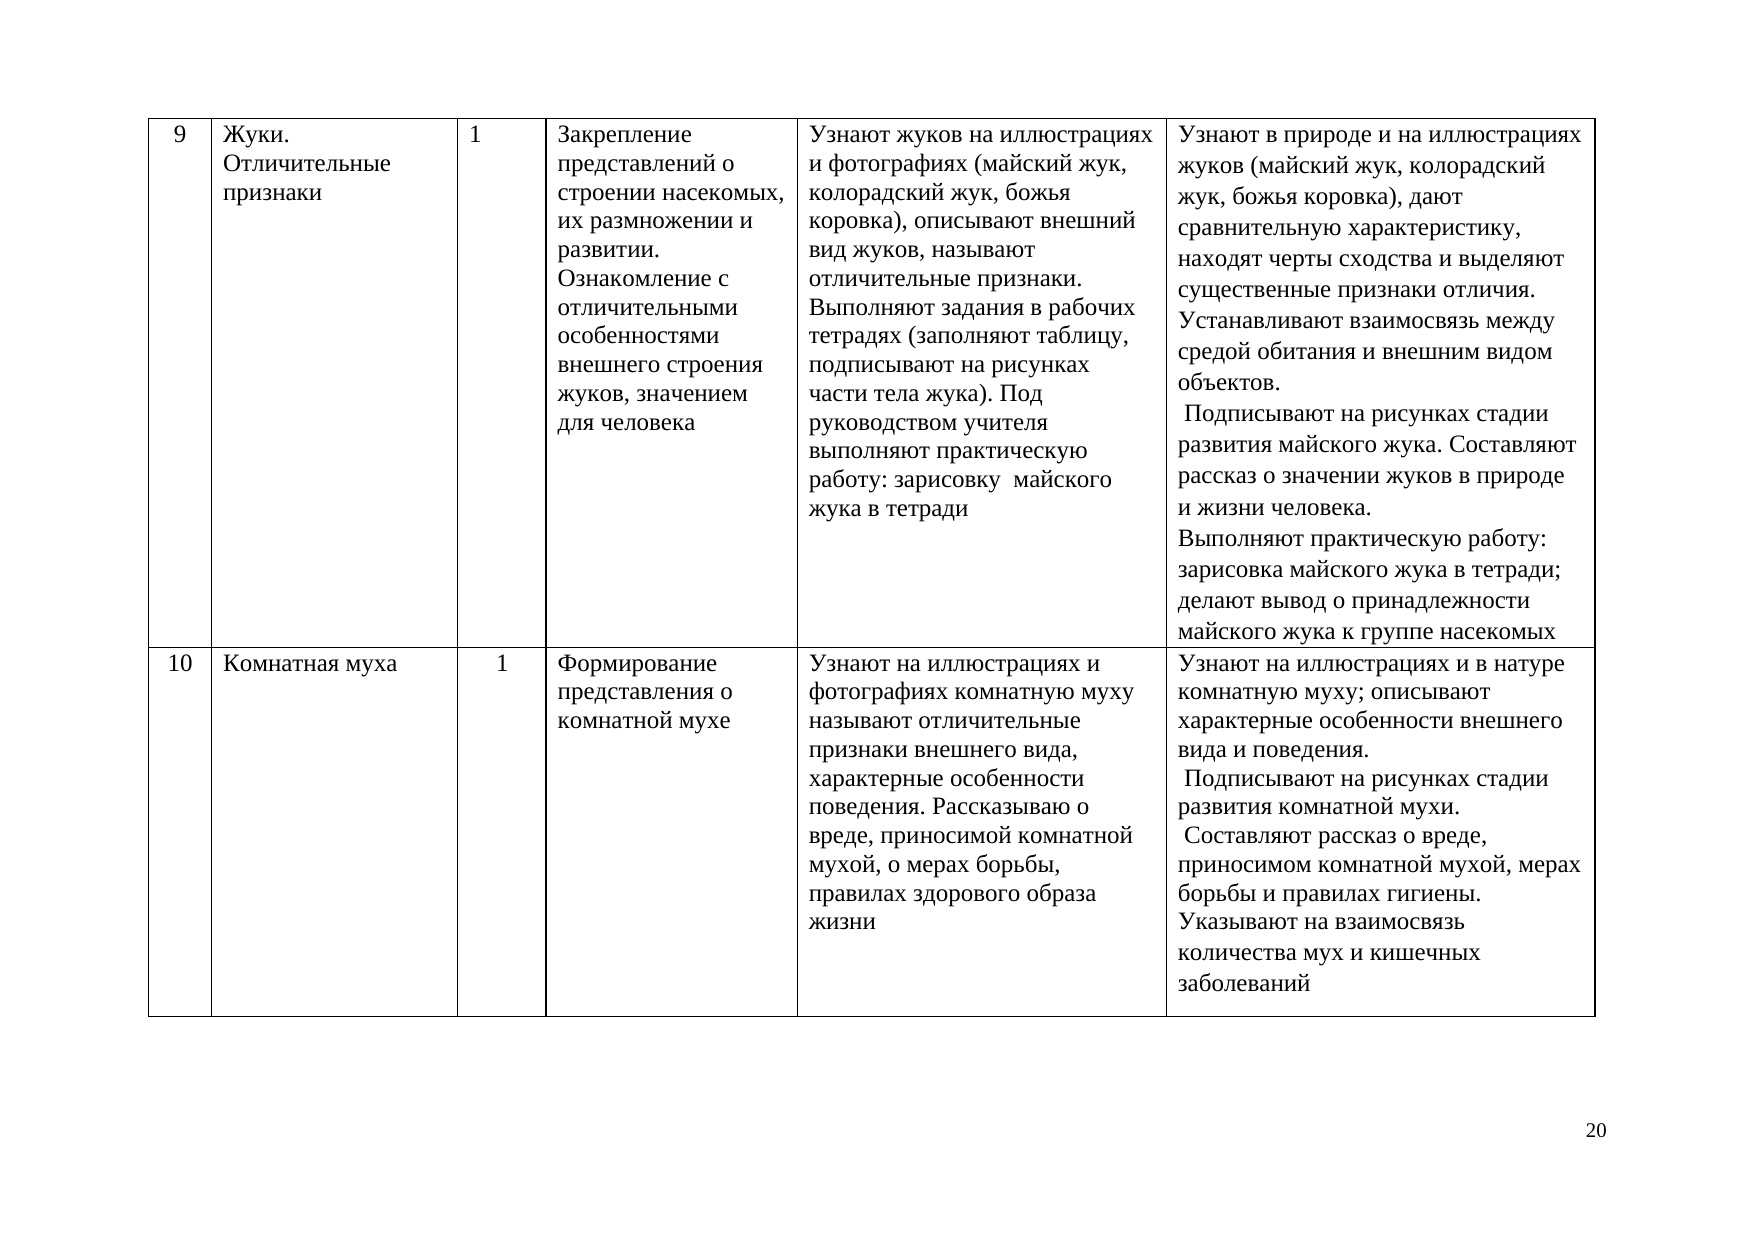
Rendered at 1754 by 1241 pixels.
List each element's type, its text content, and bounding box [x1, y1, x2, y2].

table_cell Формирование представления о комнатной мухе [547, 648, 797, 1016]
table_cell Узнают на иллюстрациях и в натуре комнатную муху; описывают характерные особенности внешнего вида и поведения. Подписывают на рисунках стадии развития комнатной мухи. Составляют рассказ о вреде, приносимом комнатной мухой, мерах борьбы и правилах гигиены. Указывают на взаимосвязь количества мух и кишечных заболеваний [1167, 648, 1594, 1016]
table_cell Узнают на иллюстрациях и фотографиях комнатную муху называют отличительные признаки внешнего вида, характерные особенности поведения. Рассказываю о вреде, приносимой комнатной мухой, о мерах борьбы, правилах здорового образа жизни [798, 648, 1166, 1016]
table_cell 10 [149, 648, 211, 1016]
table_cell Комнатная муха [212, 648, 457, 1016]
table_cell 9 [149, 119, 211, 647]
table_cell 1 [458, 119, 545, 647]
table_cell Закрепление представлений о строении насекомых, их размножении и развитии. Ознакомление с отличительными особенностями внешнего строения жуков, значением для человека [547, 119, 797, 647]
table_cell 1 [458, 648, 545, 1016]
table_cell Узнают жуков на иллюстрациях и фотографиях (майский жук, колорадский жук, божья коровка), описывают внешний вид жуков, называют отличительные признаки. Выполняют задания в рабочих тетрадях (заполняют таблицу, подписывают на рисунках части тела жука). Под руководством учителя выполняют практическую работу: зарисовку майского жука в тетради [798, 119, 1166, 647]
table_cell Узнают в природе и на иллюстрациях жуков (майский жук, колорадский жук, божья коровка), дают сравнительную характеристику, находят черты сходства и выделяют существенные признаки отличия. Устанавливают взаимосвязь между средой обитания и внешним видом объектов. Подписывают на рисунках стадии развития майского жука. Составляют рассказ о значении жуков в природе и жизни человека. Выполняют практическую работу: зарисовка майского жука в тетради; делают вывод о принадлежности майского жука к группе насекомых [1167, 119, 1594, 647]
table_cell Жуки. Отличительные признаки [212, 119, 457, 647]
